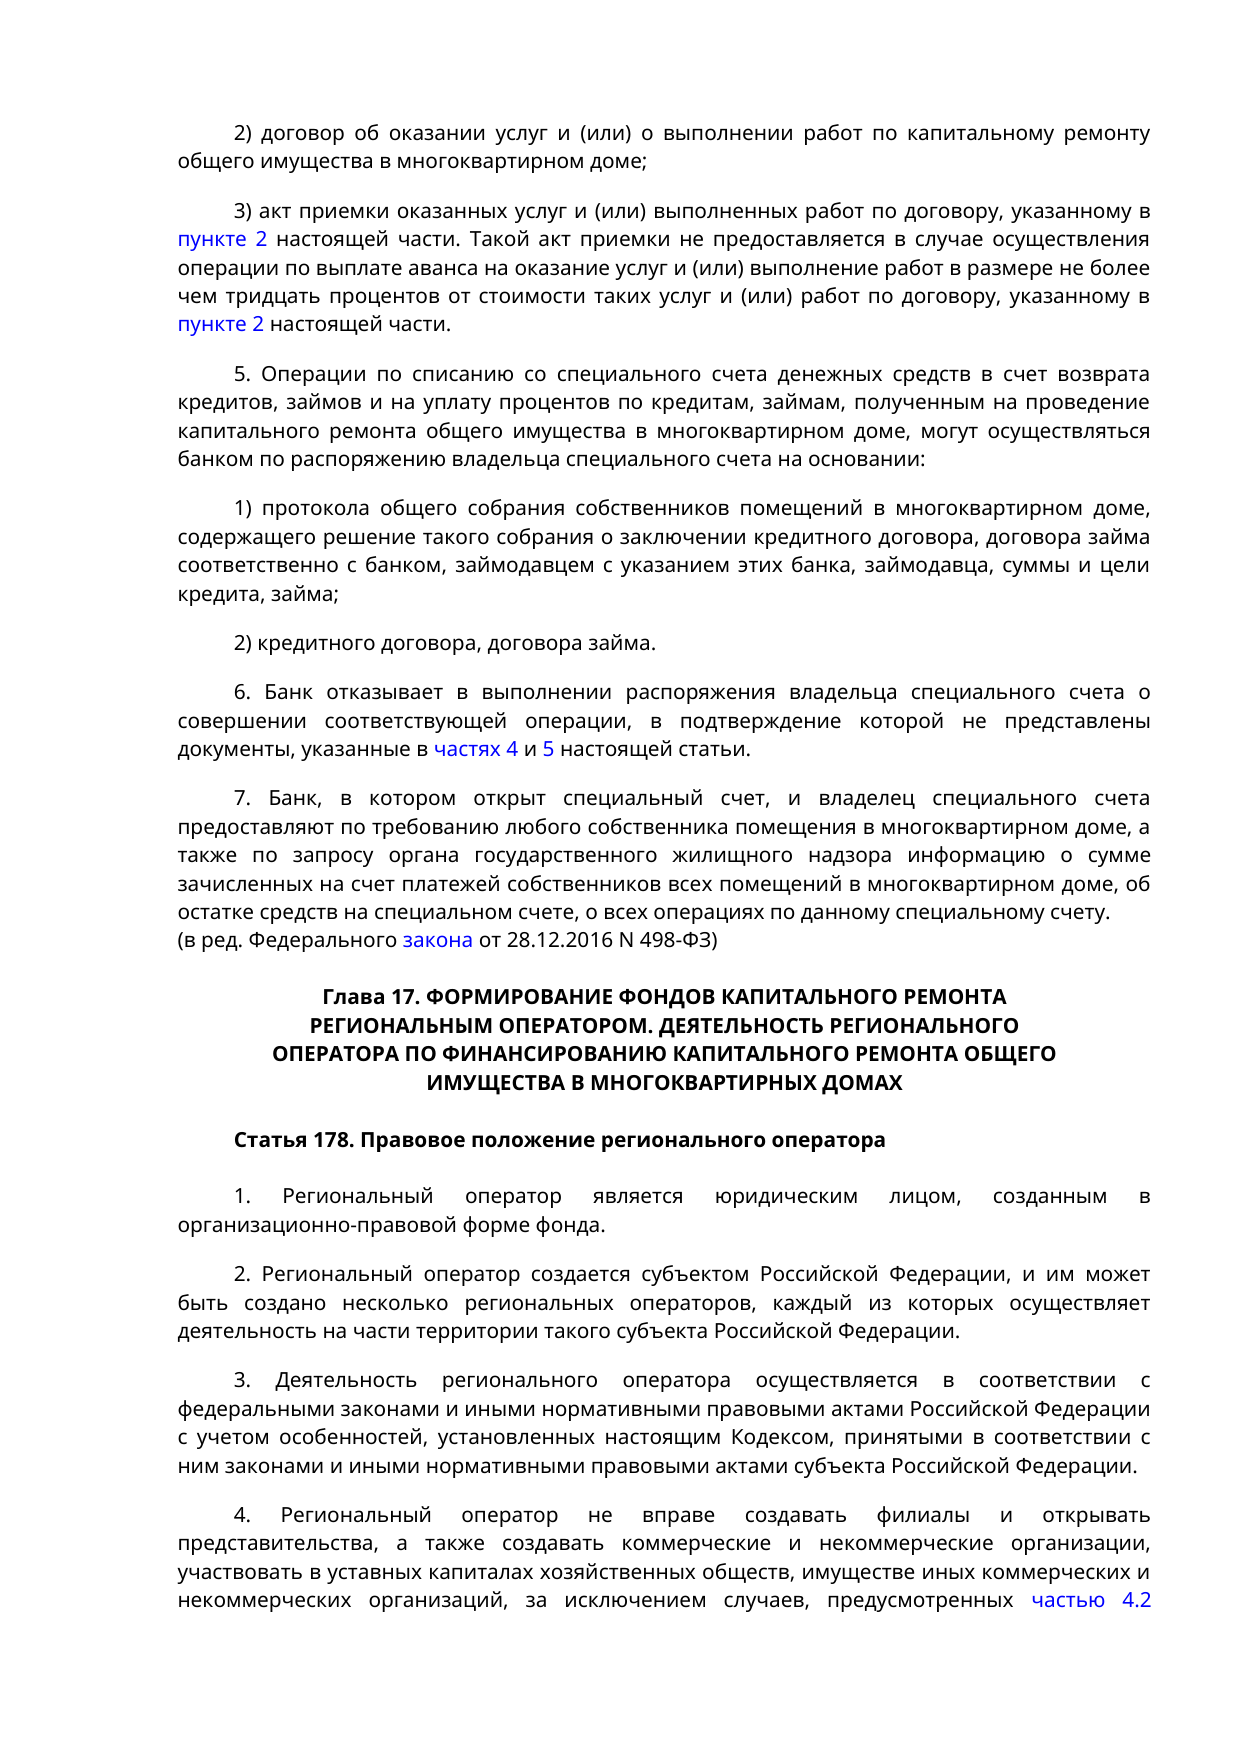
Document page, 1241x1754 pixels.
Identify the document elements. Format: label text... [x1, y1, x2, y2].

text 2) кредитного договора, договора займа. [177, 628, 1152, 656]
text 2) договор об оказании услуг и (или) о выполнении работ по капитальному ремонту общего имущества в многоквартирном доме; [177, 118, 1152, 175]
text 1) протокола общего собрания собственников помещений в многоквартирном доме, содержащего решение такого собрания о заключении кредитного договора, договора займа соответственно с банком, займодавцем с указанием этих банка, займодавца, суммы и цели кредита, займа; [177, 493, 1152, 607]
title ИМУЩЕСТВА В МНОГОКВАРТИРНЫХ ДОМАХ [177, 1068, 1152, 1096]
text 3. Деятельность регионального оператора осуществляется в соответствии с федеральными законами и иными нормативными правовыми актами Российской Федерации с учетом особенностей, установленных настоящим Кодексом, принятыми в соответствии с ним законами и иными нормативными правовыми актами субъекта Российской Федерации. [177, 1365, 1152, 1479]
title ОПЕРАТОРА ПО ФИНАНСИРОВАНИЮ КАПИТАЛЬНОГО РЕМОНТА ОБЩЕГО [177, 1039, 1152, 1068]
text 7. Банк, в котором открыт специальный счет, и владелец специального счета предоставляют по требованию любого собственника помещения в многоквартирном доме, а также по запросу органа государственного жилищного надзора информацию о сумме зачисленных на счет платежей собственников всех помещений в многоквартирном доме, об остатке средств на специальном счете, о всех операциях по данному специальному счету. [177, 783, 1152, 926]
text 2. Региональный оператор создается субъектом Российской Федерации, и им может быть создано несколько региональных операторов, каждый из которых осуществляет деятельность на части территории такого субъекта Российской Федерации. [177, 1259, 1152, 1344]
text 5. Операции по списанию со специального счета денежных средств в счет возврата кредитов, займов и на уплату процентов по кредитам, займам, полученным на проведение капитального ремонта общего имущества в многоквартирном доме, могут осуществляться банком по распоряжению владельца специального счета на основании: [177, 359, 1152, 473]
text 1. Региональный оператор является юридическим лицом, созданным в организационно-правовой форме фонда. [177, 1182, 1152, 1238]
title Глава 17. ФОРМИРОВАНИЕ ФОНДОВ КАПИТАЛЬНОГО РЕМОНТА [177, 982, 1152, 1011]
text (в ред. Федерального закона от 28.12.2016 N 498-ФЗ) [177, 926, 1152, 954]
text 3) акт приемки оказанных услуг и (или) выполненных работ по договору, указанному в пункте 2 настоящей части. Такой акт приемки не предоставляется в случае осуществления операции по выплате аванса на оказание услуг и (или) выполнение работ в размере не более чем тридцать процентов от стоимости таких услуг и (или) работ по договору, указанному в пункте 2 настоящей части. [177, 196, 1152, 338]
text 6. Банк отказывает в выполнении распоряжения владельца специального счета о совершении соответствующей операции, в подтверждение которой не представлены документы, указанные в частях 4 и 5 настоящей статьи. [177, 677, 1152, 763]
title РЕГИОНАЛЬНЫМ ОПЕРАТОРОМ. ДЕЯТЕЛЬНОСТЬ РЕГИОНАЛЬНОГО [177, 1011, 1152, 1039]
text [177, 1500, 1152, 1614]
title Статья 178. Правовое положение регионального оператора [177, 1125, 1152, 1153]
